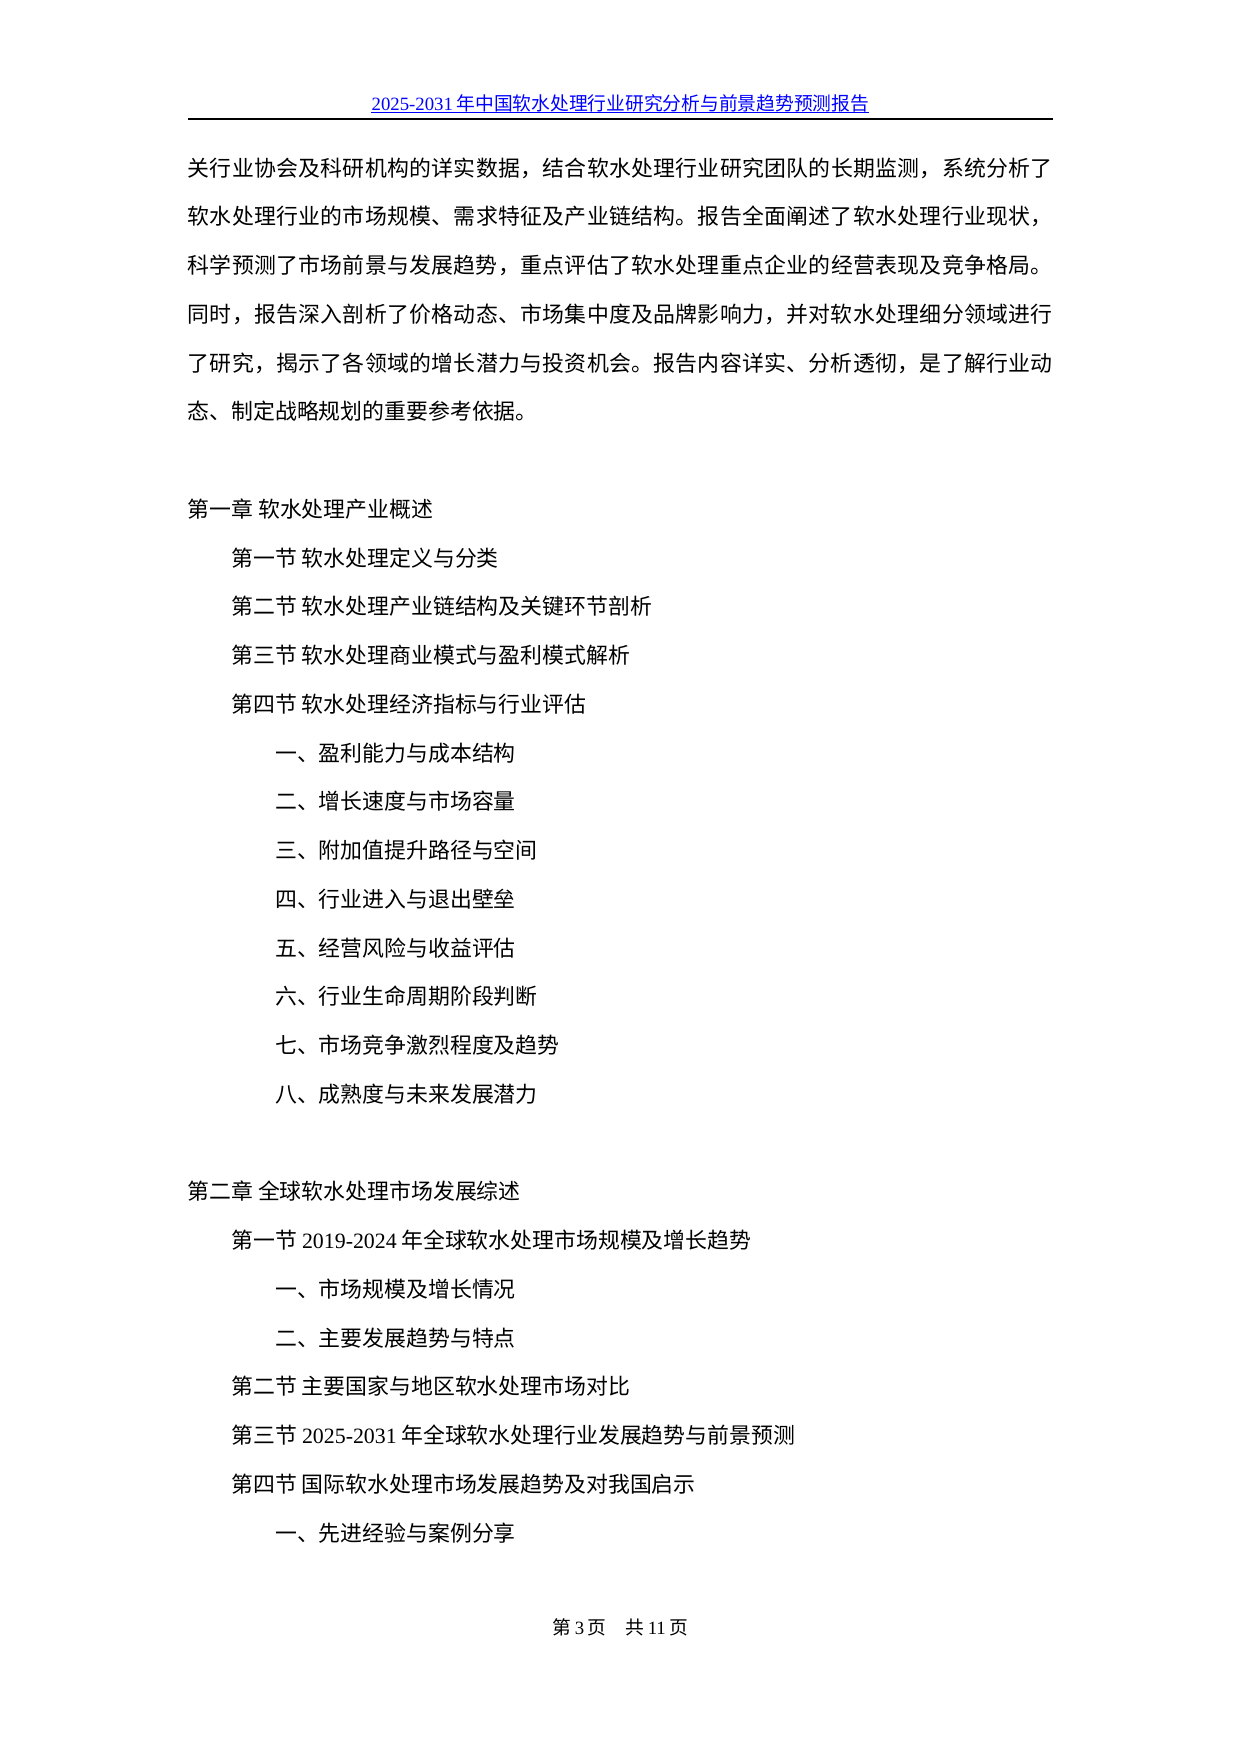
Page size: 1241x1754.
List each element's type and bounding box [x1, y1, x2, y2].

text [187, 150, 1053, 1548]
